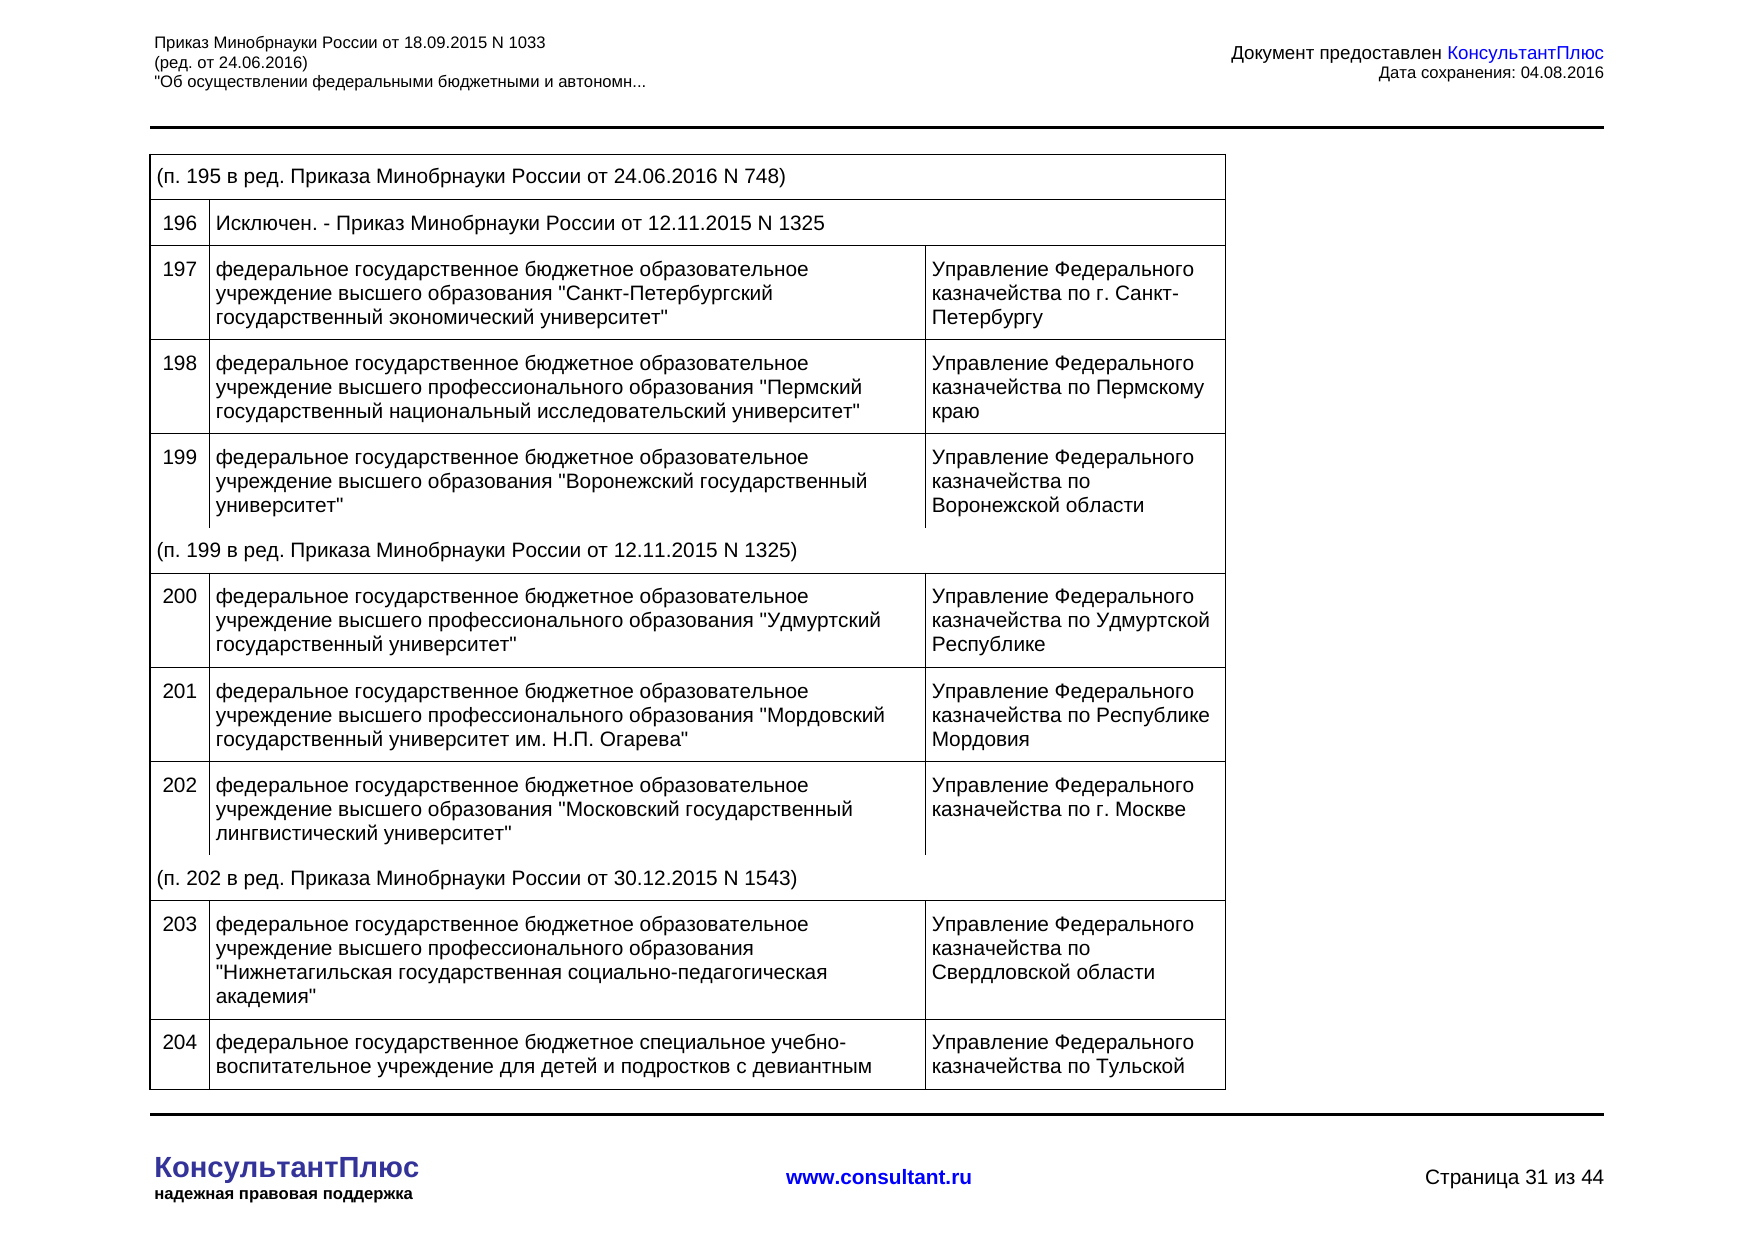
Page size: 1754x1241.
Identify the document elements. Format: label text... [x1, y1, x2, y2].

table_cell (п. 195 в ред. Приказа Минобрнауки России от 24.06.2016 N 748) [151, 155, 1225, 199]
table_cell федеральное государственное бюджетное образовательное учреждение высшего профессионального образования "Мордовский государственный университет им. Н.П. Огарева" [210, 668, 925, 761]
table_cell (п. 199 в ред. Приказа Минобрнауки России от 12.11.2015 N 1325) [151, 528, 1225, 573]
table_cell 203 [151, 901, 209, 1018]
table_cell Управление Федерального казначейства по Воронежской области [926, 434, 1225, 527]
table_cell 199 [151, 434, 209, 527]
table_cell 198 [151, 340, 209, 433]
table_cell 196 [151, 200, 209, 245]
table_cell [210, 1020, 925, 1089]
table_cell (п. 202 в ред. Приказа Минобрнауки России от 30.12.2015 N 1543) [151, 855, 1225, 900]
table_cell федеральное государственное бюджетное образовательное учреждение высшего образования "Санкт-Петербургский государственный экономический университет" [210, 246, 925, 339]
table_cell федеральное государственное бюджетное образовательное учреждение высшего профессионального образования "Нижнетагильская государственная социально-педагогическая академия" [210, 901, 925, 1018]
table_cell Управление Федерального казначейства по г. Москве [926, 762, 1225, 855]
table_cell 202 [151, 762, 209, 855]
table_cell федеральное государственное бюджетное образовательное учреждение высшего образования "Московский государственный лингвистический университет" [210, 762, 925, 855]
table_cell федеральное государственное бюджетное образовательное учреждение высшего профессионального образования "Удмуртский государственный университет" [210, 574, 925, 667]
table_cell 204 [151, 1020, 209, 1089]
table_cell Управление Федерального казначейства по Республике Мордовия [926, 668, 1225, 761]
table_cell 197 [151, 246, 209, 339]
table_cell Управление Федерального казначейства по Свердловской области [926, 901, 1225, 1018]
table_cell 200 [151, 574, 209, 667]
table_cell федеральное государственное бюджетное образовательное учреждение высшего профессионального образования "Пермский государственный национальный исследовательский университет" [210, 340, 925, 433]
table_cell Исключен. - Приказ Минобрнауки России от 12.11.2015 N 1325 [210, 200, 1225, 245]
table_cell федеральное государственное бюджетное образовательное учреждение высшего образования "Воронежский государственный университет" [210, 434, 925, 527]
table_cell Управление Федерального казначейства по Удмуртской Республике [926, 574, 1225, 667]
table_cell Управление Федерального казначейства по Пермскому краю [926, 340, 1225, 433]
table_cell Управление Федерального казначейства по г. Санкт-Петербургу [926, 246, 1225, 339]
table_cell 201 [151, 668, 209, 761]
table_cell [926, 1020, 1225, 1089]
